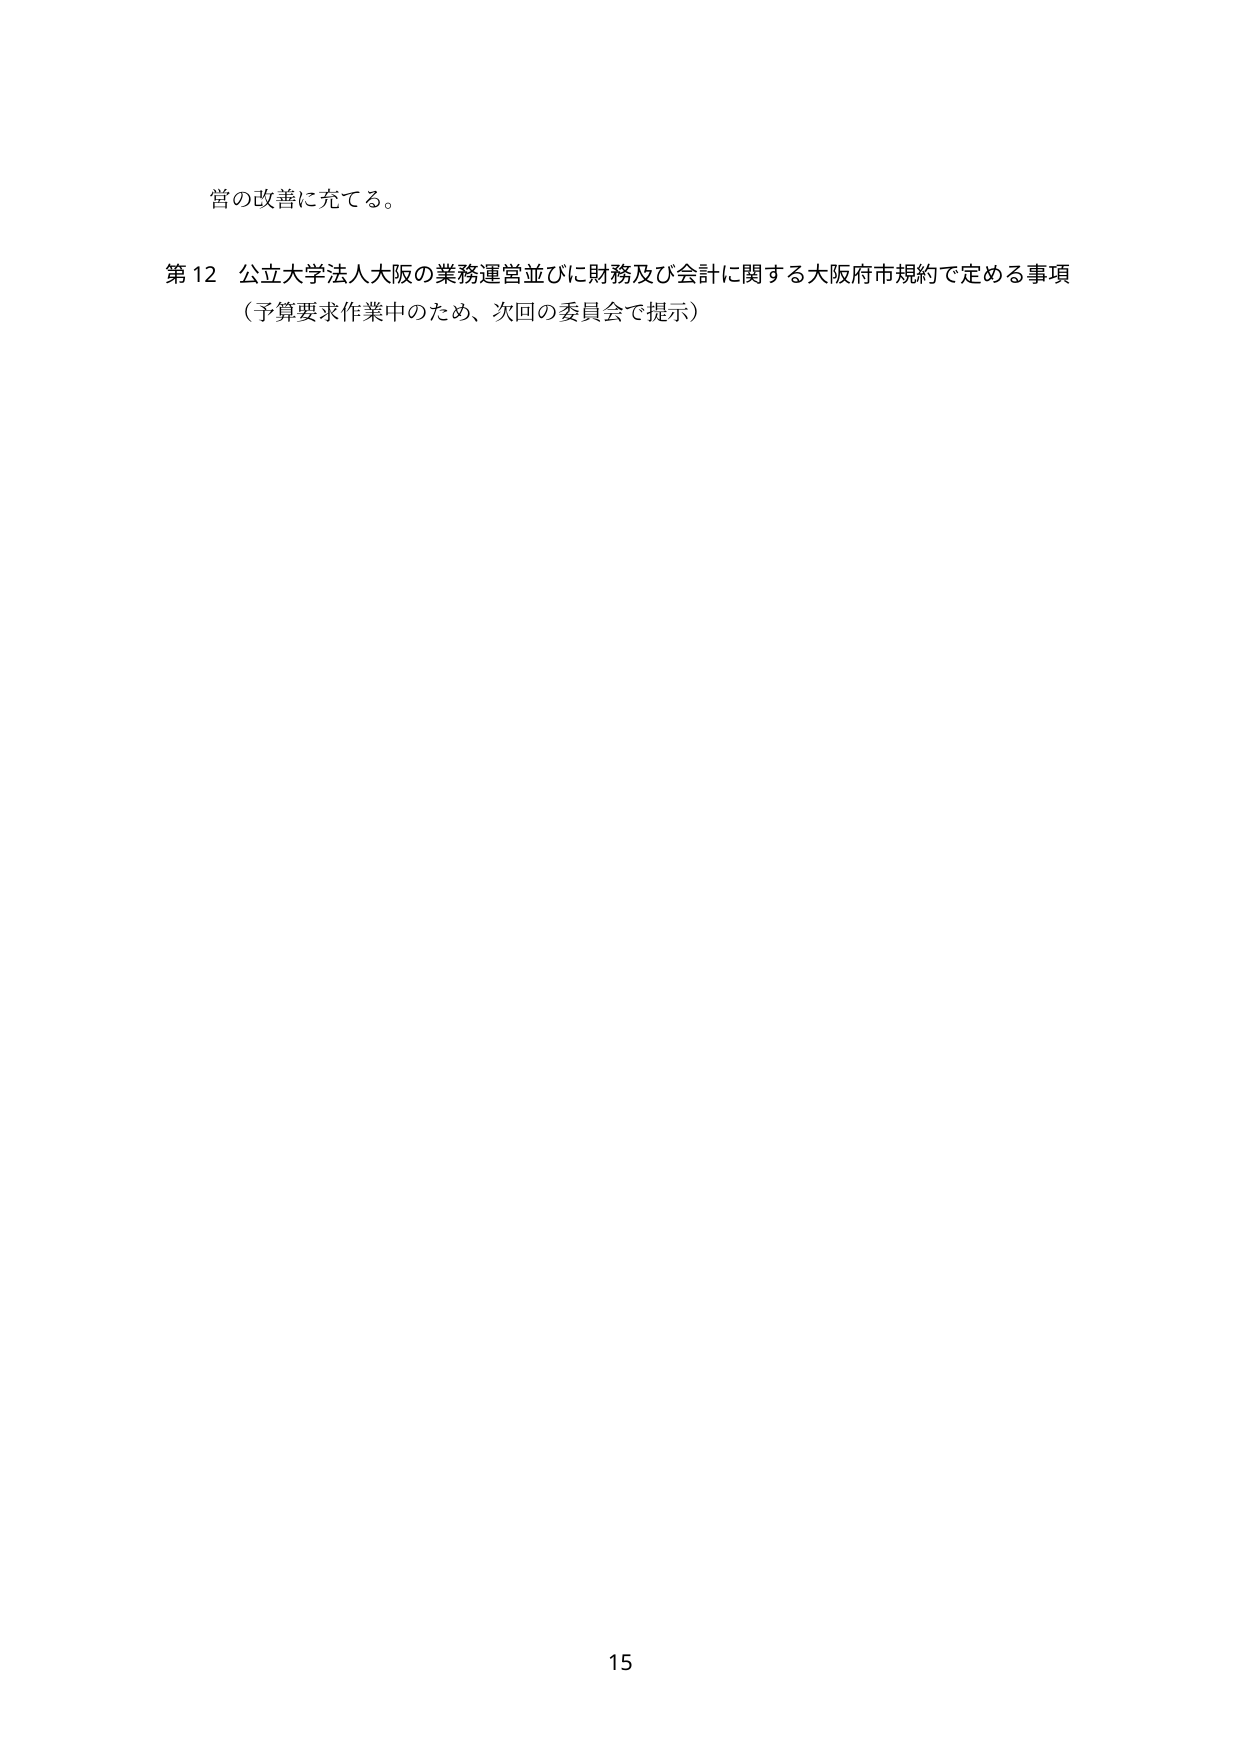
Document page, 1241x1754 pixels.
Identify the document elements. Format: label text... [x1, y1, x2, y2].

text （予算要求作業中のため、次回の委員会で提示） [231, 292, 1075, 329]
text 第12 公立大学法人大阪の業務運営並びに財務及び会計に関する大阪府市規約で定める事項 [165, 254, 1075, 292]
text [209, 179, 1075, 217]
